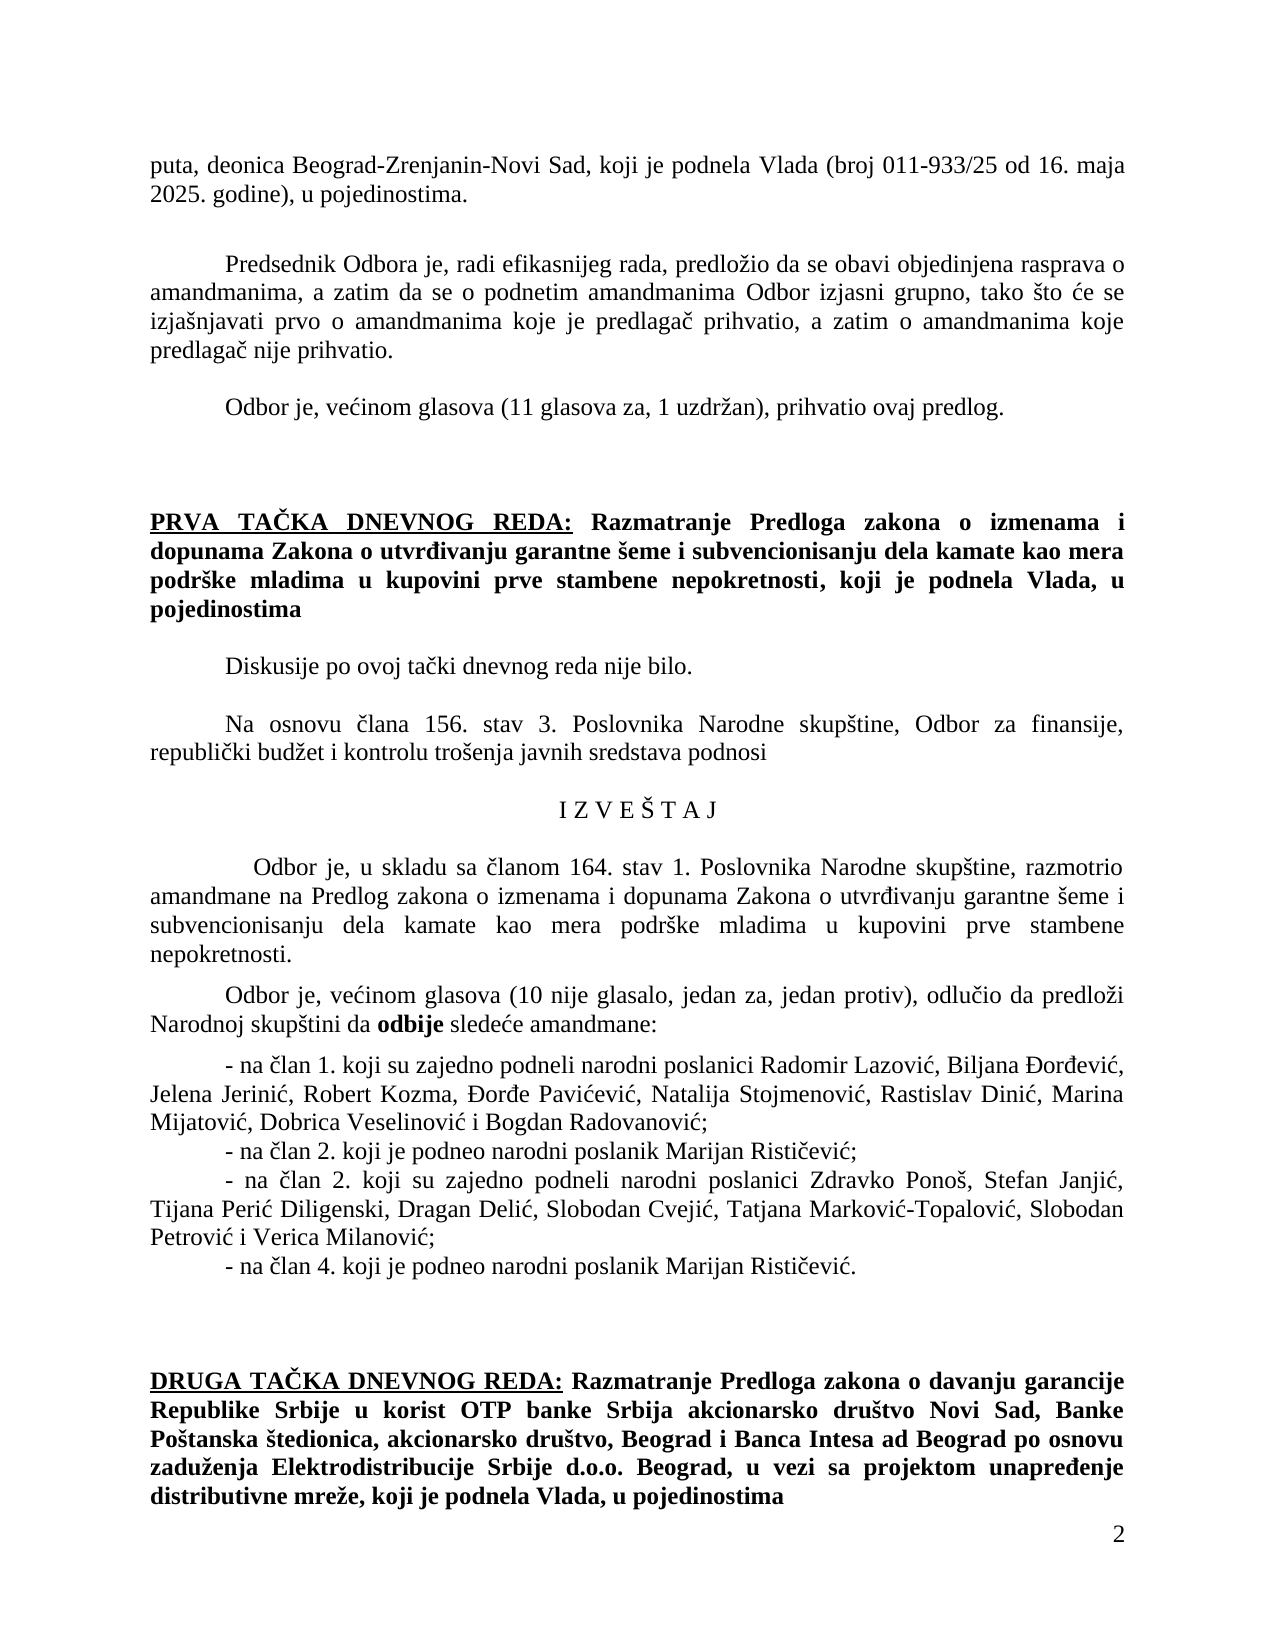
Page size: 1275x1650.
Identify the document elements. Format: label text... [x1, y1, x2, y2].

text Odbor je, većinom glasova (10 nije glasalo, jedan za, jedan protiv), odlučio da predloži Narodnoj skupštini da odbije sledeće amandmane: [150, 980, 1125, 1037]
text PRVA TAČKA DNEVNOG REDA: Razmatranje Predloga zakona o izmenama i dopunama Zakona o utvrđivanju garantne šeme i subvencionisanju dela kamate kao mera podrške mladima u kupovini prve stambene nepokretnosti, koji je podnela Vlada, u pojedinostima [150, 507, 1125, 622]
text Na osnovu člana 156. stav 3. Poslovnika Narodne skupštine, Odbor za finansije, republički budžet i kontrolu trošenja javnih sredstava podnosi [150, 709, 1125, 766]
text Predsednik Odbora je, radi efikasnijeg rada, predložio da se obavi objedinjena rasprava o amandmanima, a zatim da se o podnetim amandmanima Odbor izjasni grupno, tako što će se izjašnjavati prvo o amandmanima koje je predlagač prihvatio, a zatim o amandmanima koje predlagač nije prihvatio. [150, 249, 1125, 364]
text - na član 2. koji su zajedno podneli narodni poslanici Zdravko Ponoš, Stefan Janjić, Tijana Perić Diligenski, Dragan Delić, Slobodan Cvejić, Tatjana Marković-Topalović, Slobodan Petrović i Verica Milanović; [150, 1165, 1125, 1251]
text - na član 2. koji je podneo narodni poslanik Marijan Rističević; [150, 1136, 1125, 1165]
text - na član 4. koji je podneo narodni poslanik Marijan Rističević. [150, 1251, 1125, 1280]
text - na član 1. koji su zajedno podneli narodni poslanici Radomir Lazović, Biljana Đorđević, Jelena Jerinić, Robert Kozma, Đorđe Pavićević, Natalija Stojmenović, Rastislav Dinić, Marina Mijatović, Dobrica Veselinović i Bogdan Radovanović; [150, 1050, 1125, 1136]
text Odbor je, u skladu sa članom 164. stav 1. Poslovnika Narodne skupštine, razmotrio amandmane na Predlog zakona o izmenama i dopunama Zakona o utvrđivanju garantne šeme i subvencionisanju dela kamate kao mera podrške mladima u kupovini prve stambene nepokretnosti. [150, 852, 1125, 967]
text Odbor je, većinom glasova (11 glasova za, 1 uzdržan), prihvatio ovaj predlog. [150, 392, 1125, 421]
text DRUGA TAČKA DNEVNOG REDA: Razmatranje Predloga zakona o davanju garancije Republike Srbije u korist OTP banke Srbija akcionarsko društvo Novi Sad, Banke Poštanska štedionica, akcionarsko društvo, Beograd i Banca Intesa ad Beograd po osnovu zaduženja Elektrodistribucije Srbije d.o.o. Beograd, u vezi sa projektom unapređenje distributivne mreže, koji je podnela Vlada, u pojedinostima [150, 1366, 1125, 1510]
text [150, 150, 1125, 207]
text Diskusije po ovoj tački dnevnog reda nije bilo. [150, 651, 1125, 680]
text I Z V E Š T A J [150, 795, 1125, 824]
